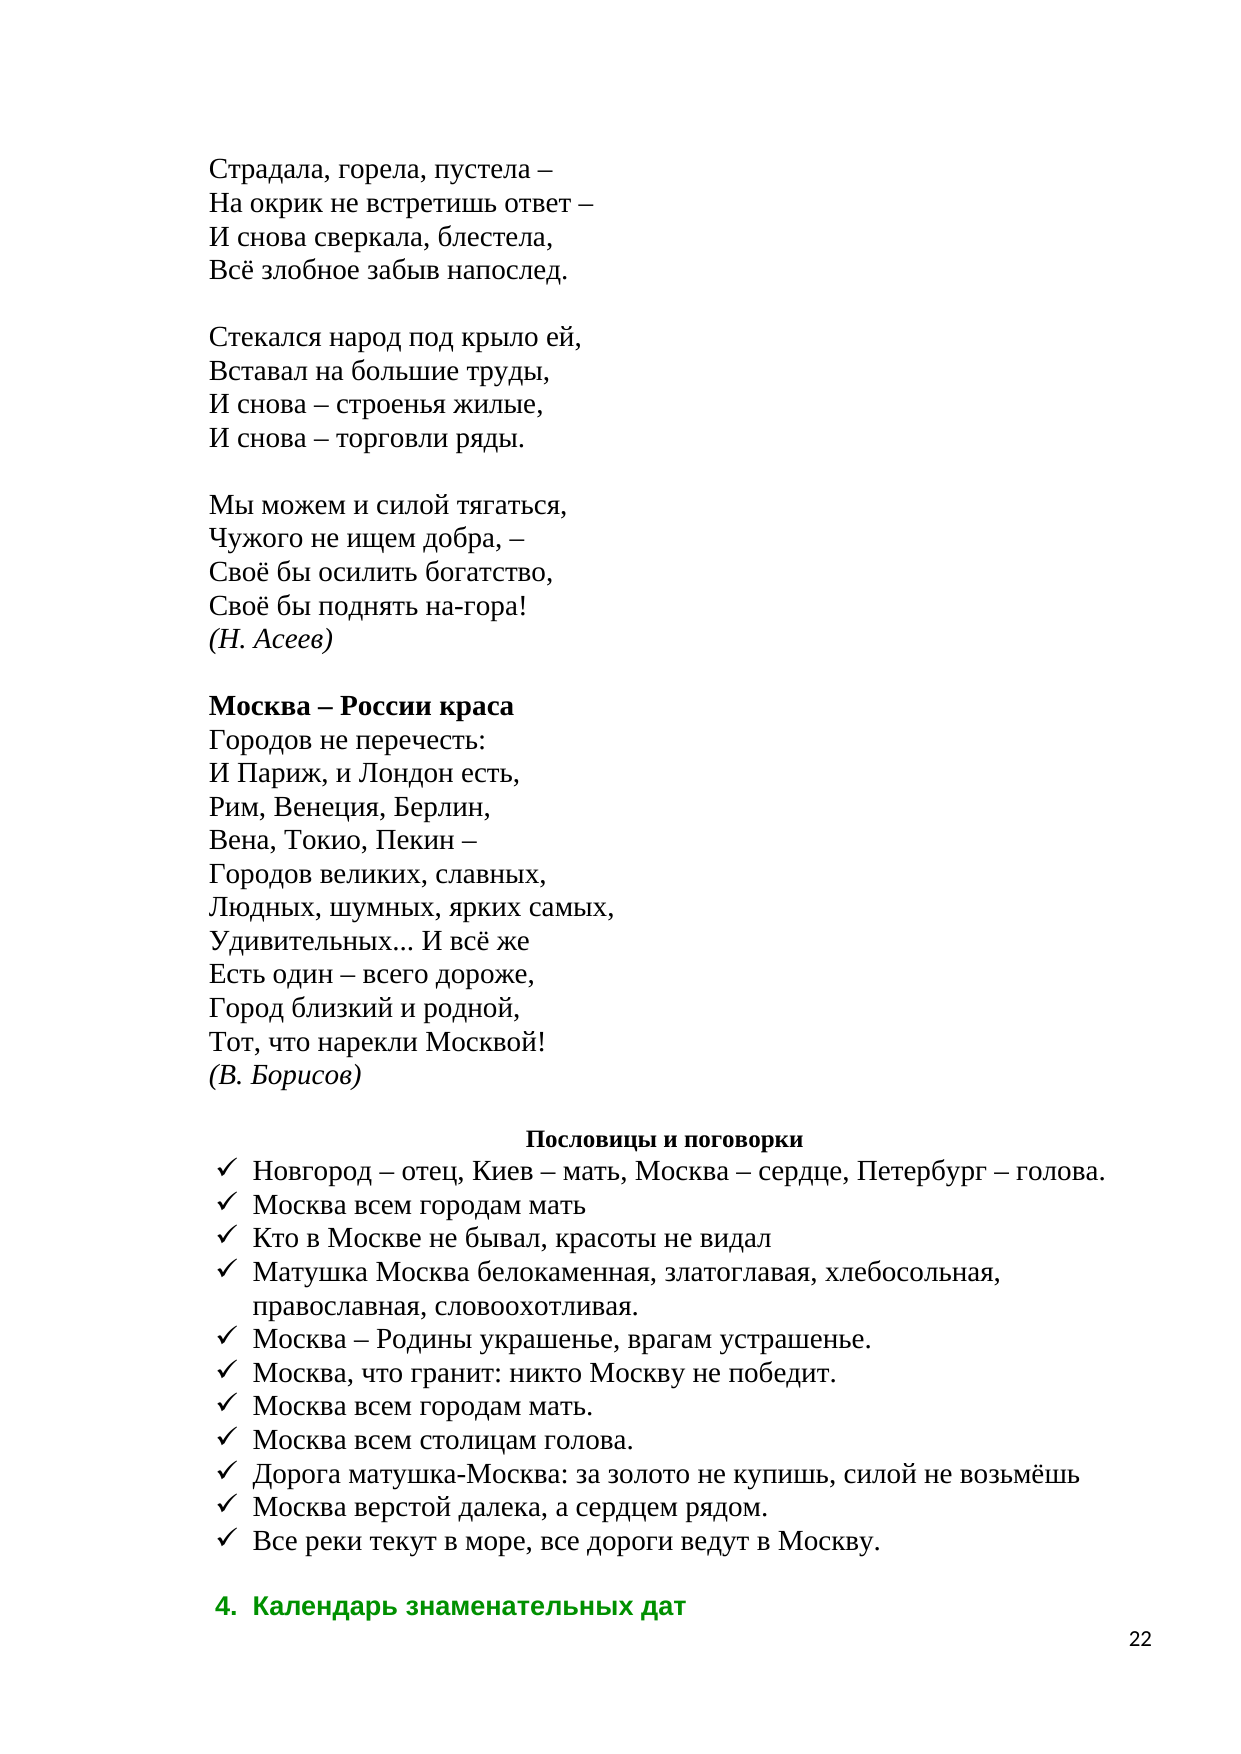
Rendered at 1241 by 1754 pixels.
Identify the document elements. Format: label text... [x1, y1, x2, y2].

text Рим, Венеция, Берлин, [208, 789, 1120, 822]
text (В. Борисов) [208, 1057, 1120, 1091]
list Москва верстой далека, а сердцем рядом. [215, 1489, 1152, 1523]
list Москва всем столицам голова. [215, 1422, 1152, 1456]
list Кто в Москве не бывал, красоты не видал [215, 1220, 1152, 1254]
text Пословицы и поговорки [208, 1124, 1120, 1153]
list Новгород – отец, Киев – мать, Москва – сердце, Петербург – голова. [215, 1153, 1152, 1187]
text Город близкий и родной, [208, 990, 1120, 1024]
list Все реки текут в море, все дороги ведут в Москву. [215, 1523, 1152, 1557]
text И Париж, и Лондон есть, [208, 755, 1120, 789]
list Дорога матушка-Москва: за золото не купишь, силой не возьмёшь [215, 1456, 1152, 1489]
list Матушка Москва белокаменная, златоглавая, хлебосольная, православная, словоохотливая. [215, 1254, 1152, 1321]
text Тот, что нарекли Москвой! [208, 1024, 1120, 1057]
list Москва всем городам мать. [215, 1388, 1152, 1422]
text (Н. Асеев) [208, 621, 1120, 655]
text Людных, шумных, ярких самых, [208, 889, 1120, 923]
text Городов великих, славных, [208, 856, 1120, 889]
text Городов не перечесть: [208, 722, 1120, 755]
text Вена, Токио, Пекин – [208, 822, 1120, 856]
text Удивительных... И всё же [208, 923, 1120, 957]
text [208, 118, 1120, 621]
text Есть один – всего дороже, [208, 957, 1120, 990]
list Москва – Родины украшенье, врагам устрашенье. [215, 1321, 1152, 1355]
list Москва всем городам мать [215, 1187, 1152, 1220]
subtitle Календарь знаменательных дат [215, 1590, 1152, 1622]
list Москва, что гранит: никто Москву не победит. [215, 1355, 1152, 1388]
text Москва – России краса [208, 688, 1120, 722]
